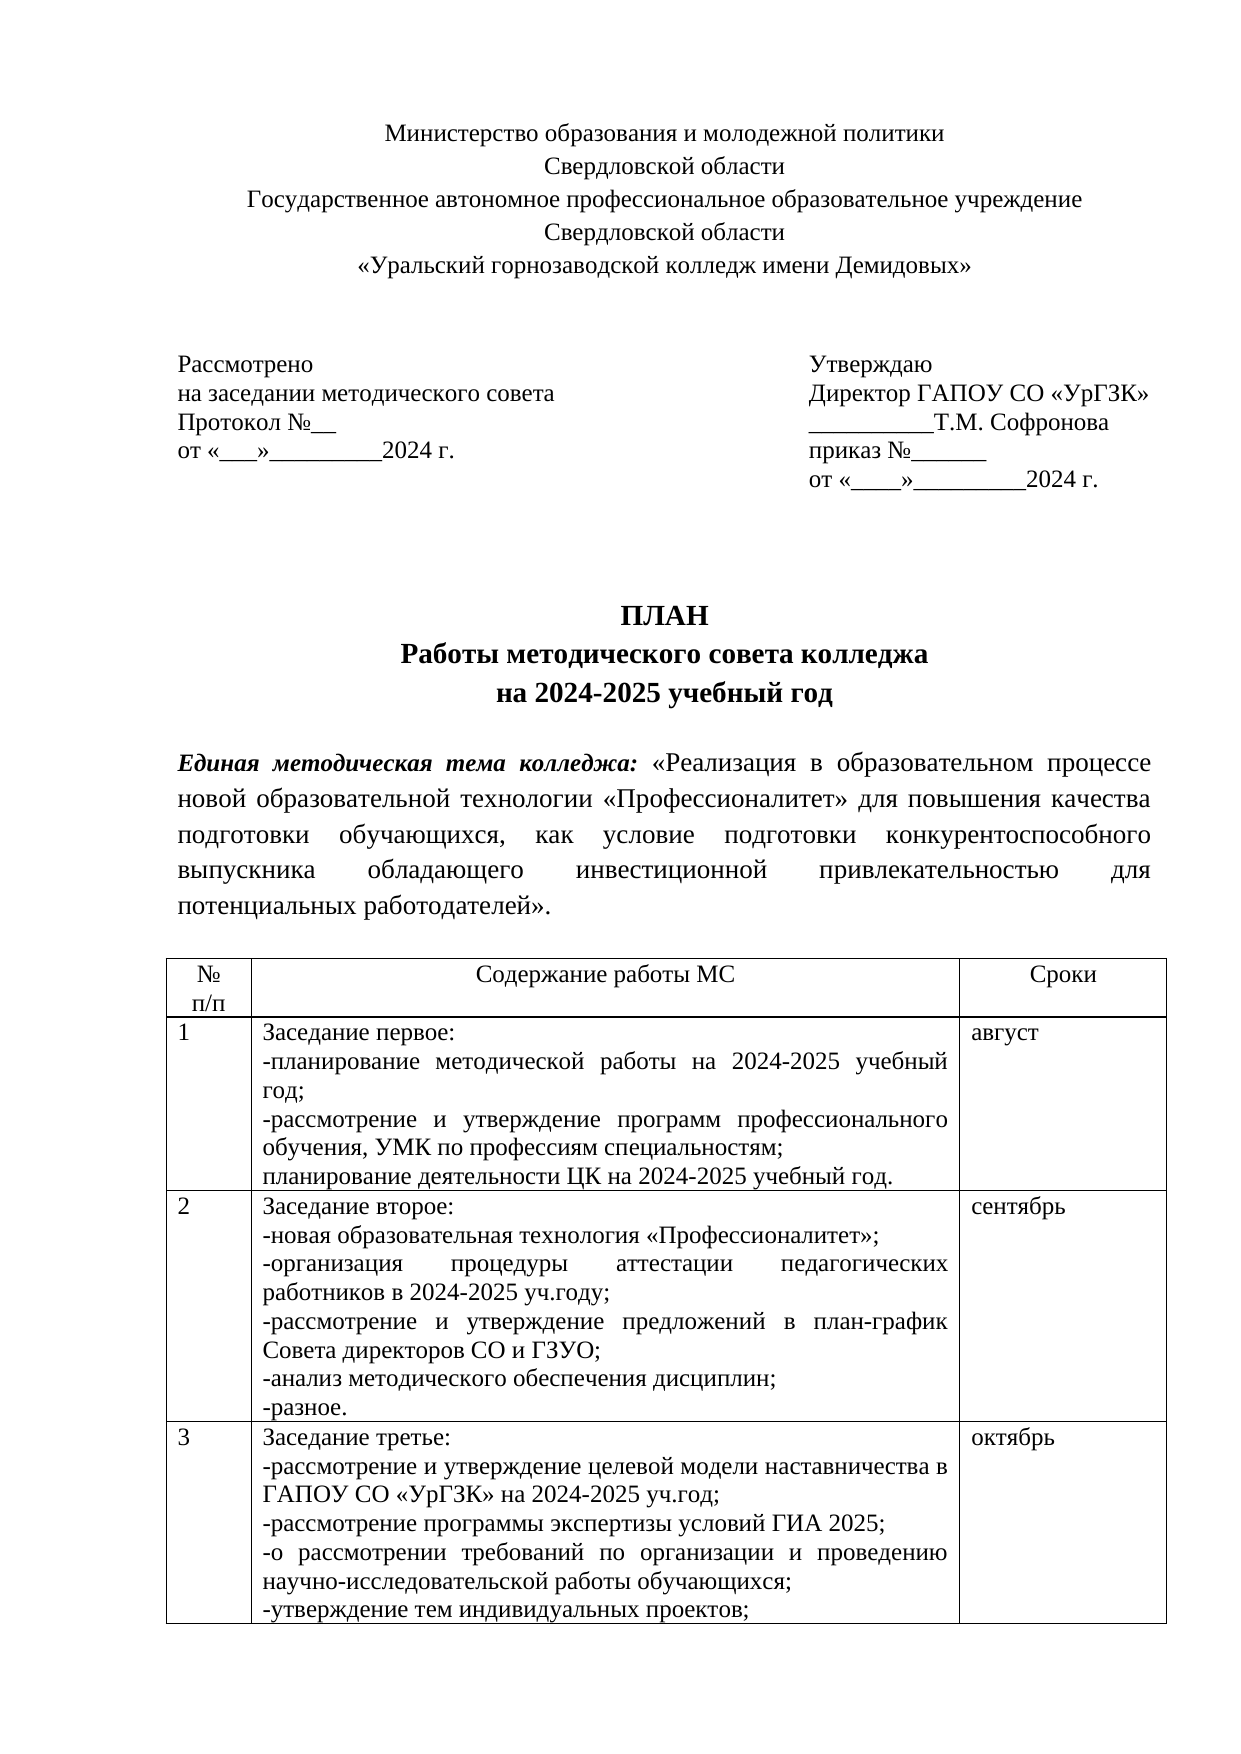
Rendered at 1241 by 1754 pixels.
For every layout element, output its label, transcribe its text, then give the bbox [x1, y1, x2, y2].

text ПЛАН [177, 598, 1152, 631]
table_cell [252, 1422, 959, 1623]
text Работы методического совета колледжа [177, 636, 1152, 670]
table_header Рассмотрено на заседании методического совета Протокол №__ от «___»_________2024 г. [166, 349, 797, 493]
table_cell сентябрь [960, 1191, 1166, 1421]
table_header Утверждаю Директор ГАПОУ СО «УрГЗК» __________Т.М. Софронова приказ №______ от «____»_________2024 г. [798, 349, 1167, 493]
text Государственное автономное профессиональное образовательное учреждение Свердловской области [177, 184, 1152, 246]
table_cell 2 [167, 1191, 251, 1421]
table_cell Заседание первое: -планирование методической работы на 2024-2025 учебный год; -рассмотрение и утверждение программ профессионального обучения, УМК по профессиям специальностям; планирование деятельности ЦК на 2024-2025 учебный год. [252, 1018, 959, 1190]
table_header № п/п [167, 959, 251, 1016]
text Единая методическая тема колледжа: «Реализация в образовательном процессе новой образовательной технологии «Профессионалитет» для повышения качества подготовки обучающихся, как условие подготовки конкурентоспособного выпускника обладающего инвестиционной привлекательностью для потенциальных работодателей». [177, 746, 1152, 920]
text «Уральский горнозаводской колледж имени Демидовых» [177, 250, 1152, 279]
table_cell Заседание второе: -новая образовательная технология «Профессионалитет»; -организация процедуры аттестации педагогических работников в 2024-2025 уч.году; -рассмотрение и утверждение предложений в план-график Совета директоров СО и ГЗУО; -анализ методического обеспечения дисциплин; -разное. [252, 1191, 959, 1421]
table_cell август [960, 1018, 1166, 1190]
text Министерство образования и молодежной политики [177, 118, 1152, 147]
table_header Сроки [960, 959, 1166, 1016]
table_header Содержание работы МС [252, 959, 959, 1016]
table_cell 1 [167, 1018, 251, 1190]
text Свердловской области [177, 151, 1152, 180]
table_cell 3 [167, 1422, 251, 1623]
text на 2024-2025 учебный год [177, 675, 1152, 708]
table_cell октябрь [960, 1422, 1166, 1623]
